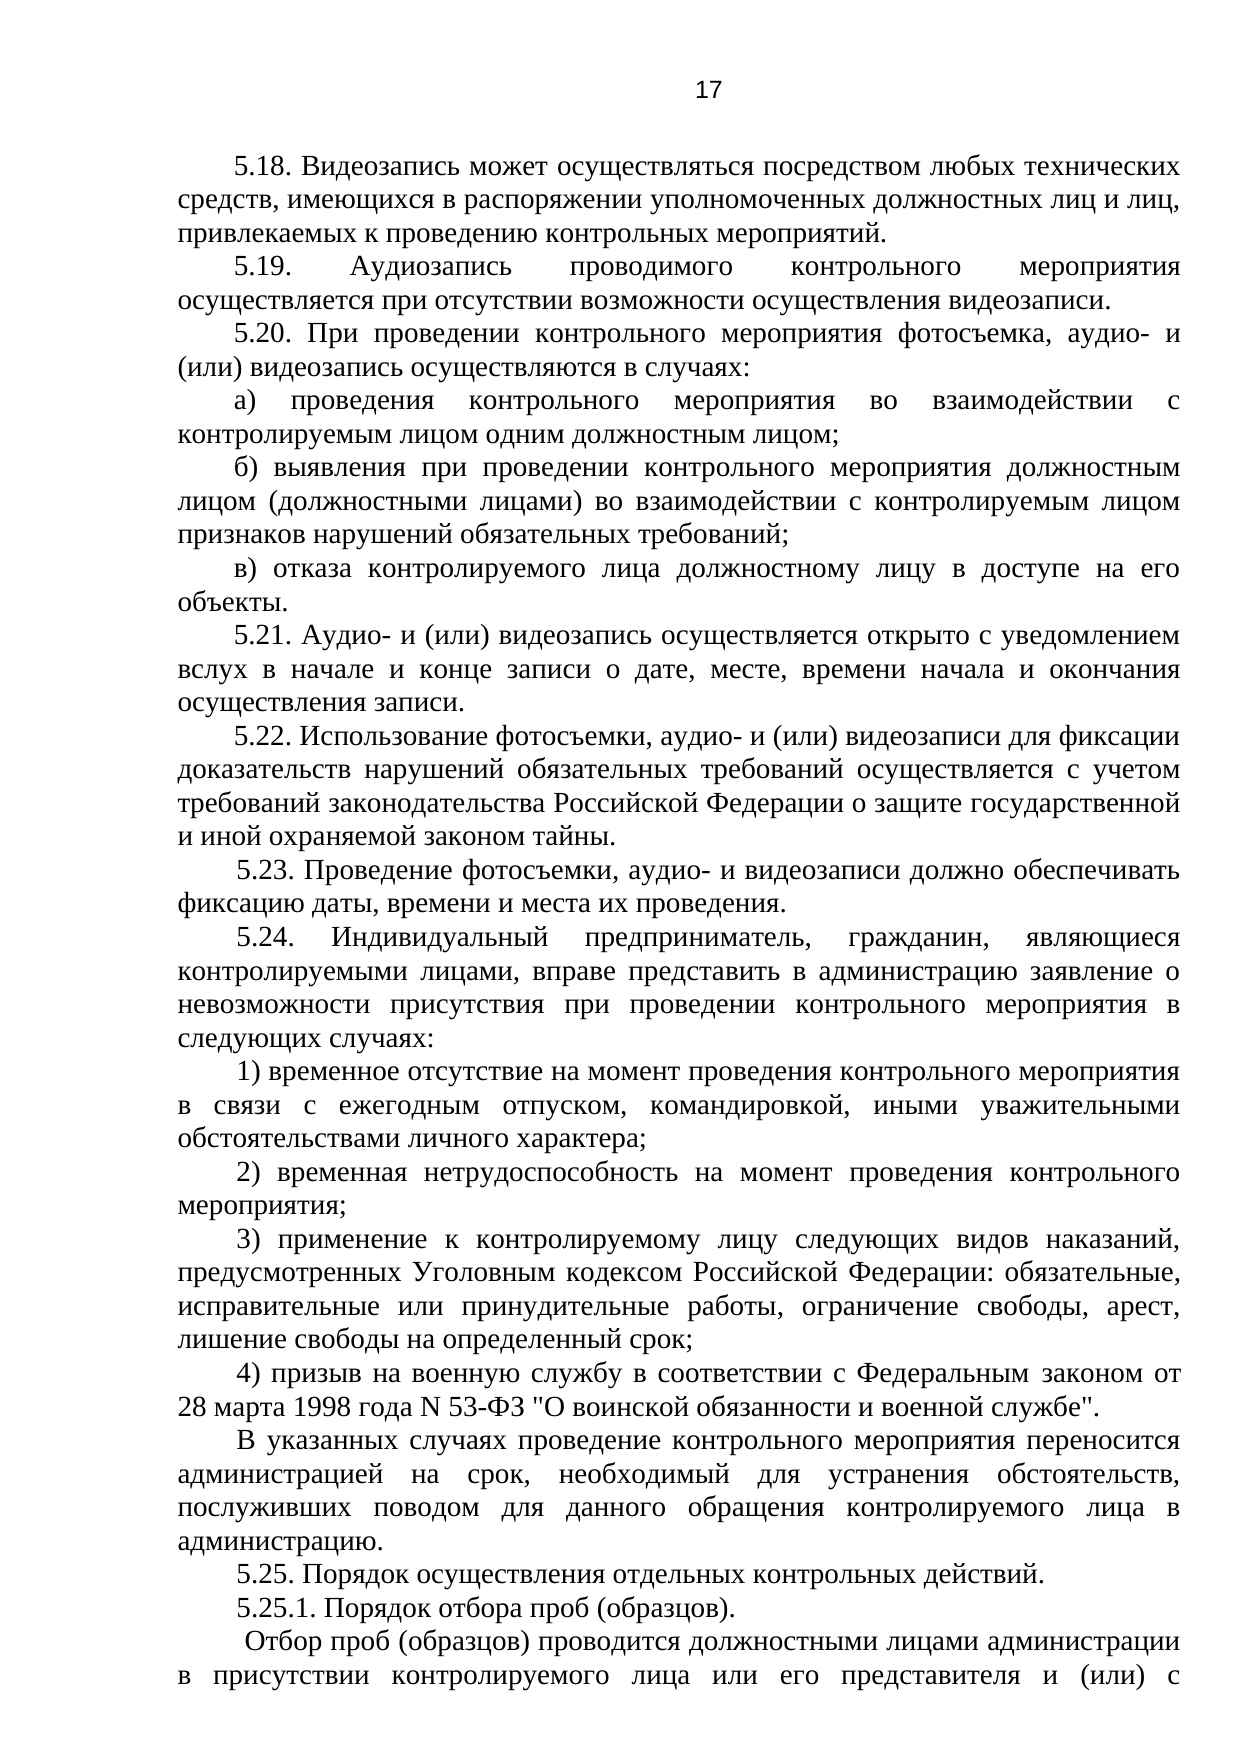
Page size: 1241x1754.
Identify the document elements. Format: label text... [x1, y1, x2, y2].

text б) выявления при проведении контрольного мероприятия должностным лицом (должностными лицами) во взаимодействии с контролируемым лицом признаков нарушений обязательных требований; [177, 449, 1181, 550]
text в) отказа контролируемого лица должностному лицу в доступе на его объекты. [177, 550, 1181, 617]
text 3) применение к контролируемому лицу следующих видов наказаний, предусмотренных Уголовным кодексом Российской Федерации: обязательные, исправительные или принудительные работы, ограничение свободы, арест, лишение свободы на определенный срок; [177, 1221, 1181, 1355]
text В указанных случаях проведение контрольного мероприятия переносится администрацией на срок, необходимый для устранения обстоятельств, послуживших поводом для данного обращения контролируемого лица в администрацию. [177, 1422, 1181, 1556]
text 4) призыв на военную службу в соответствии с Федеральным законом от 28 марта 1998 года N 53-ФЗ "О воинской обязанности и военной службе". [177, 1355, 1181, 1422]
text 5.19. Аудиозапись проводимого контрольного мероприятия осуществляется при отсутствии возможности осуществления видеозаписи. [177, 248, 1181, 315]
text 5.25. Порядок осуществления отдельных контрольных действий. [177, 1556, 1181, 1590]
text 5.22. Использование фотосъемки, аудио- и (или) видеозаписи для фиксации доказательств нарушений обязательных требований осуществляется с учетом требований законодательства Российской Федерации о защите государственной и иной охраняемой законом тайны. [177, 718, 1181, 852]
text 5.21. Аудио- и (или) видеозапись осуществляется открыто с уведомлением вслух в начале и конце записи о дате, месте, времени начала и окончания осуществления записи. [177, 617, 1181, 718]
text 5.23. Проведение фотосъемки, аудио- и видеозаписи должно обеспечивать фиксацию даты, времени и места их проведения. [177, 852, 1181, 919]
text 5.24. Индивидуальный предприниматель, гражданин, являющиеся контролируемыми лицами, вправе представить в администрацию заявление о невозможности присутствия при проведении контрольного мероприятия в следующих случаях: [177, 919, 1181, 1053]
text 2) временная нетрудоспособность на момент проведения контрольного мероприятия; [177, 1154, 1181, 1221]
text 5.20. При проведении контрольного мероприятия фотосъемка, аудио- и (или) видеозапись осуществляются в случаях: [177, 315, 1181, 382]
text а) проведения контрольного мероприятия во взаимодействии с контролируемым лицом одним должностным лицом; [177, 382, 1181, 449]
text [177, 1623, 1181, 1691]
text 5.25.1. Порядок отбора проб (образцов). [177, 1590, 1181, 1623]
text 1) временное отсутствие на момент проведения контрольного мероприятия в связи с ежегодным отпуском, командировкой, иными уважительными обстоятельствами личного характера; [177, 1053, 1181, 1154]
text 5.18. Видеозапись может осуществляться посредством любых технических средств, имеющихся в распоряжении уполномоченных должностных лиц и лиц, привлекаемых к проведению контрольных мероприятий. [177, 148, 1181, 248]
